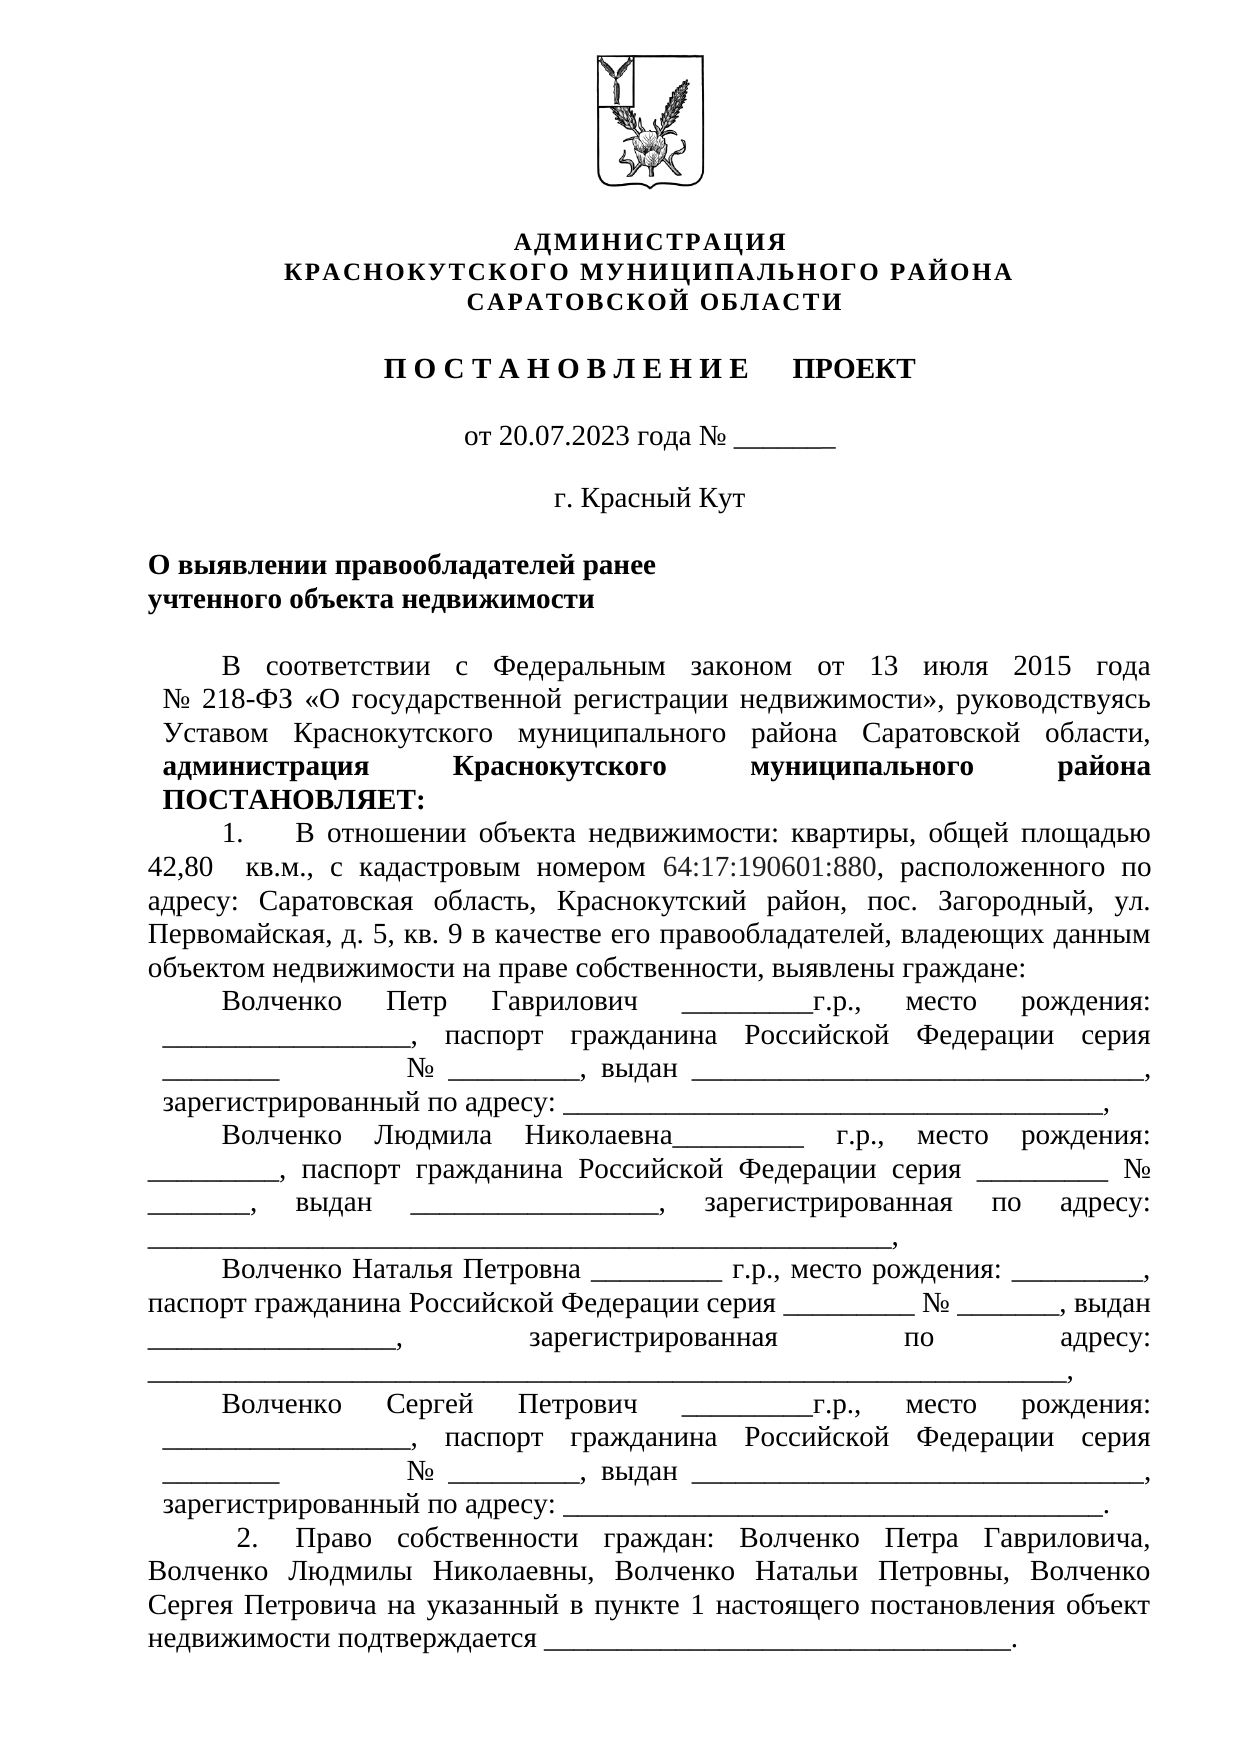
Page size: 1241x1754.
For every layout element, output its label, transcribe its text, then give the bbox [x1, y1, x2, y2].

text КРАСНОКУТСКОГО МУНИЦИПАЛЬНОГО РАЙОНА САРАТОВСКОЙ ОБЛАСТИ [148, 257, 1152, 316]
text от 20.07.2023 года № _______ [148, 418, 1152, 451]
list Право собственности граждан: Волченко Петра Гавриловича, Волченко Людмилы Николаевны, Волченко Натальи Петровны, Волченко Сергея Петровича на указанный в пункте 1 настоящего постановления объект недвижимости подтверждается ________________________________. [148, 1520, 1152, 1654]
text Волченко Сергей Петрович _________г.р., место рождения: _________________, паспорт гражданина Российской Федерации серия ________ № _________, выдан _______________________________, зарегистрированный по адресу: _____________________________________. [162, 1386, 1152, 1520]
text Волченко Людмила Николаевна_________ г.р., место рождения: _________, паспорт гражданина Российской Федерации серия _________ № _______, выдан _________________, зарегистрированная по адресу: ___________________________________________________, [148, 1117, 1152, 1252]
text г. Красный Кут [148, 480, 1152, 514]
text учтенного объекта недвижимости [148, 581, 1152, 614]
text О выявлении правообладателей ранее [148, 547, 1152, 581]
text Волченко Петр Гаврилович _________г.р., место рождения: _________________, паспорт гражданина Российской Федерации серия ________ № _________, выдан _______________________________, зарегистрированный по адресу: _____________________________________, [162, 983, 1152, 1117]
text П О С Т А Н О В Л Е Н И Е ПРОЕКТ [148, 351, 1152, 384]
text АДМИНИСТРАЦИЯ [148, 227, 1152, 256]
picture [595, 54, 705, 191]
list В отношении объекта недвижимости: квартиры, общей площадью 42,80 кв.м., с кадастровым номером 64:17:190601:880, расположенного по адресу: Саратовская область, Краснокутский район, пос. Загородный, ул. Первомайская, д. 5, кв. 9 в качестве его правообладателей, владеющих данным объектом недвижимости на праве собственности, выявлены граждане: [148, 816, 1152, 983]
text Волченко Наталья Петровна _________ г.р., место рождения: _________, паспорт гражданина Российской Федерации серия _________ № _______, выдан _________________, зарегистрированная по адресу: _______________________________________________________________, [148, 1252, 1152, 1386]
text В соответствии с Федеральным законом от 13 июля 2015 года № 218-ФЗ «О государственной регистрации недвижимости», руководствуясь Уставом Краснокутского муниципального района Саратовской области, администрация Краснокутского муниципального района ПОСТАНОВЛЯЕТ: [162, 648, 1152, 816]
